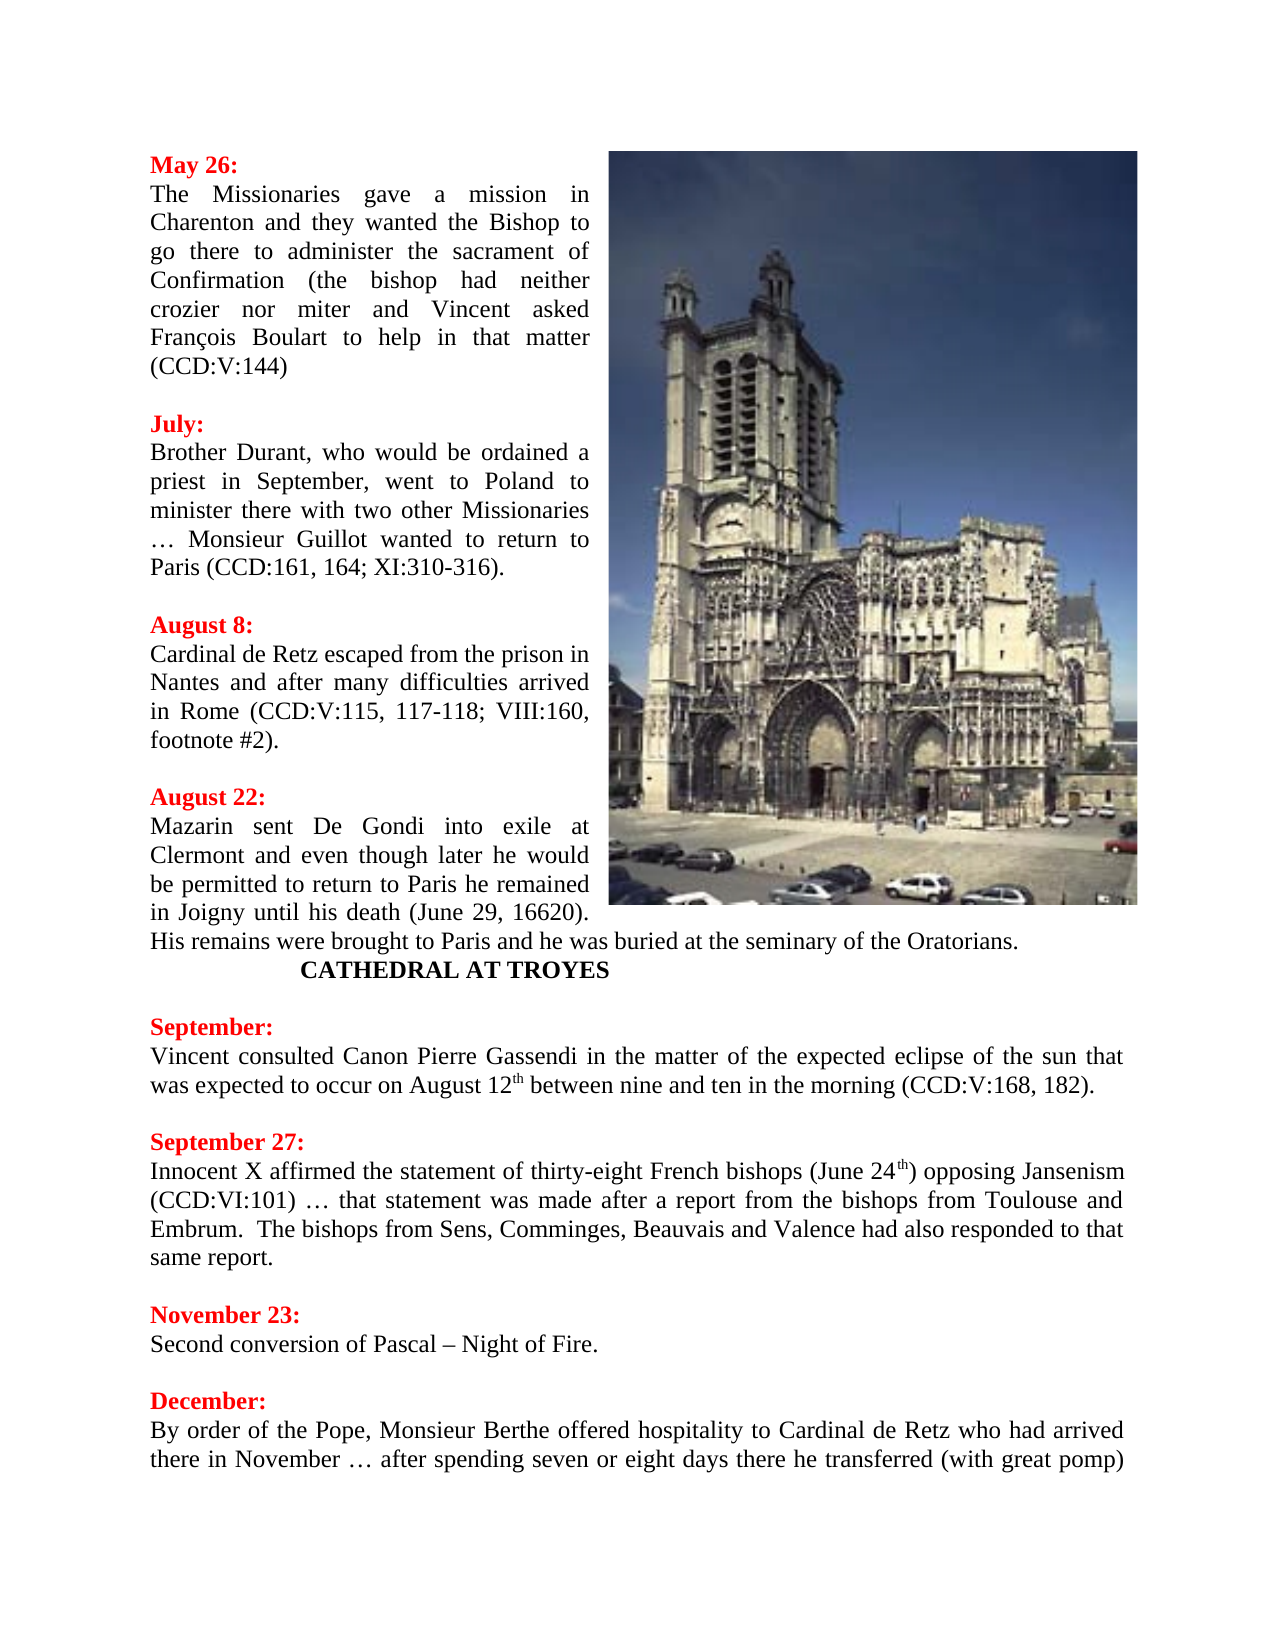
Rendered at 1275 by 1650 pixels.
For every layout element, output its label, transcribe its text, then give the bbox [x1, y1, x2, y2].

text September: [150, 1012, 1125, 1041]
text Mazarin sent De Gondi into exile at Clermont and even though later he would be permitted to return to Paris he remained in Joigny until his death (June 29, 16620). His remains were brought to Paris and he was buried at the seminary of the Oratorians. CATHEDRAL AT TROYES [150, 811, 1125, 984]
text July: [150, 409, 608, 437]
text September 27: [150, 1127, 1125, 1156]
text May 26: [150, 150, 1125, 179]
text Second conversion of Pascal – Night of Fire. [150, 1329, 1125, 1357]
text Brother Durant, who would be ordained a priest in September, went to Poland to minister there with two other Missionaries … Monsieur Guillot wanted to return to Paris (CCD:161, 164; XI:310-316). [150, 437, 608, 581]
text August 22: [150, 782, 608, 811]
text August 8: [150, 610, 608, 639]
text The Missionaries gave a mission in Charenton and they wanted the Bishop to go there to administer the sacrament of Confirmation (the bishop had neither crozier nor miter and Vincent asked François Boulart to help in that matter (CCD:V:144) [150, 179, 608, 380]
text Innocent X affirmed the statement of thirty-eight French bishops (June 24th) opposing Jansenism (CCD:VI:101) … that statement was made after a report from the bishops from Toulouse and Embrum. The bishops from Sens, Comminges, Beauvais and Valence had also responded to that same report. [150, 1156, 1125, 1271]
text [150, 1415, 1125, 1472]
text November 23: [150, 1300, 1125, 1329]
text Cardinal de Retz escaped from the prison in Nantes and after many difficulties arrived in Rome (CCD:V:115, 117-118; VIII:160, footnote #2). [150, 639, 608, 754]
text December: [150, 1386, 1125, 1415]
picture [608, 151, 1138, 905]
text Vincent consulted Canon Pierre Gassendi in the matter of the expected eclipse of the sun that was expected to occur on August 12th between nine and ten in the morning (CCD:V:168, 182). [150, 1041, 1125, 1099]
